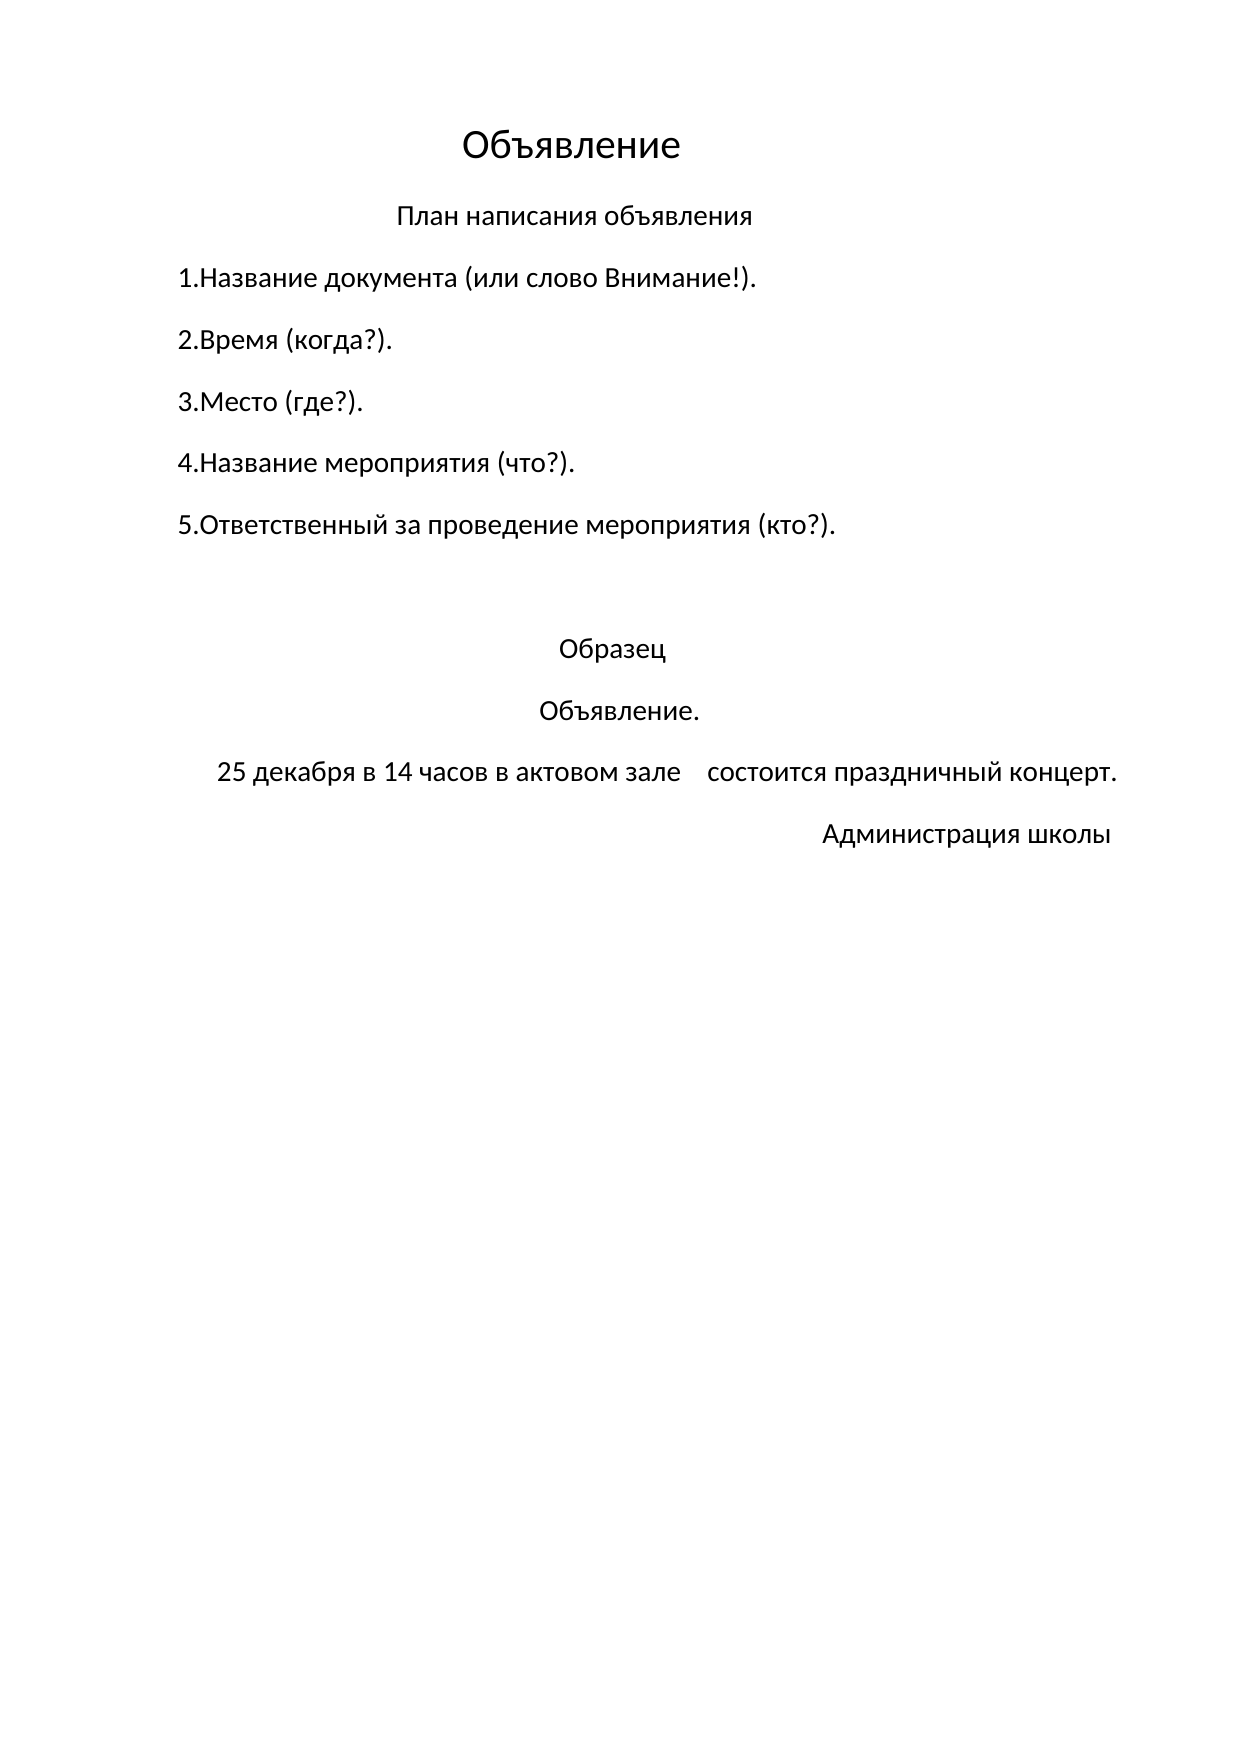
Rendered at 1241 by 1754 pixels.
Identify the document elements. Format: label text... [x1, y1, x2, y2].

text 2.Время (когда?). [177, 321, 1152, 357]
text 5.Ответственный за проведение мероприятия (кто?). [177, 506, 1152, 542]
text 4.Название мероприятия (что?). [177, 444, 1152, 480]
text Объявление. [177, 692, 1152, 727]
text Администрация школы [177, 815, 1152, 851]
text 3.Место (где?). [177, 383, 1152, 418]
text Образец [177, 630, 1152, 665]
text 1.Название документа (или слово Внимание!). [177, 259, 1152, 295]
text 25 декабря в 14 часов в актовом зале состоится праздничный концерт. [177, 753, 1152, 789]
text Объявление [177, 118, 1152, 169]
text План написания объявления [177, 197, 1152, 233]
